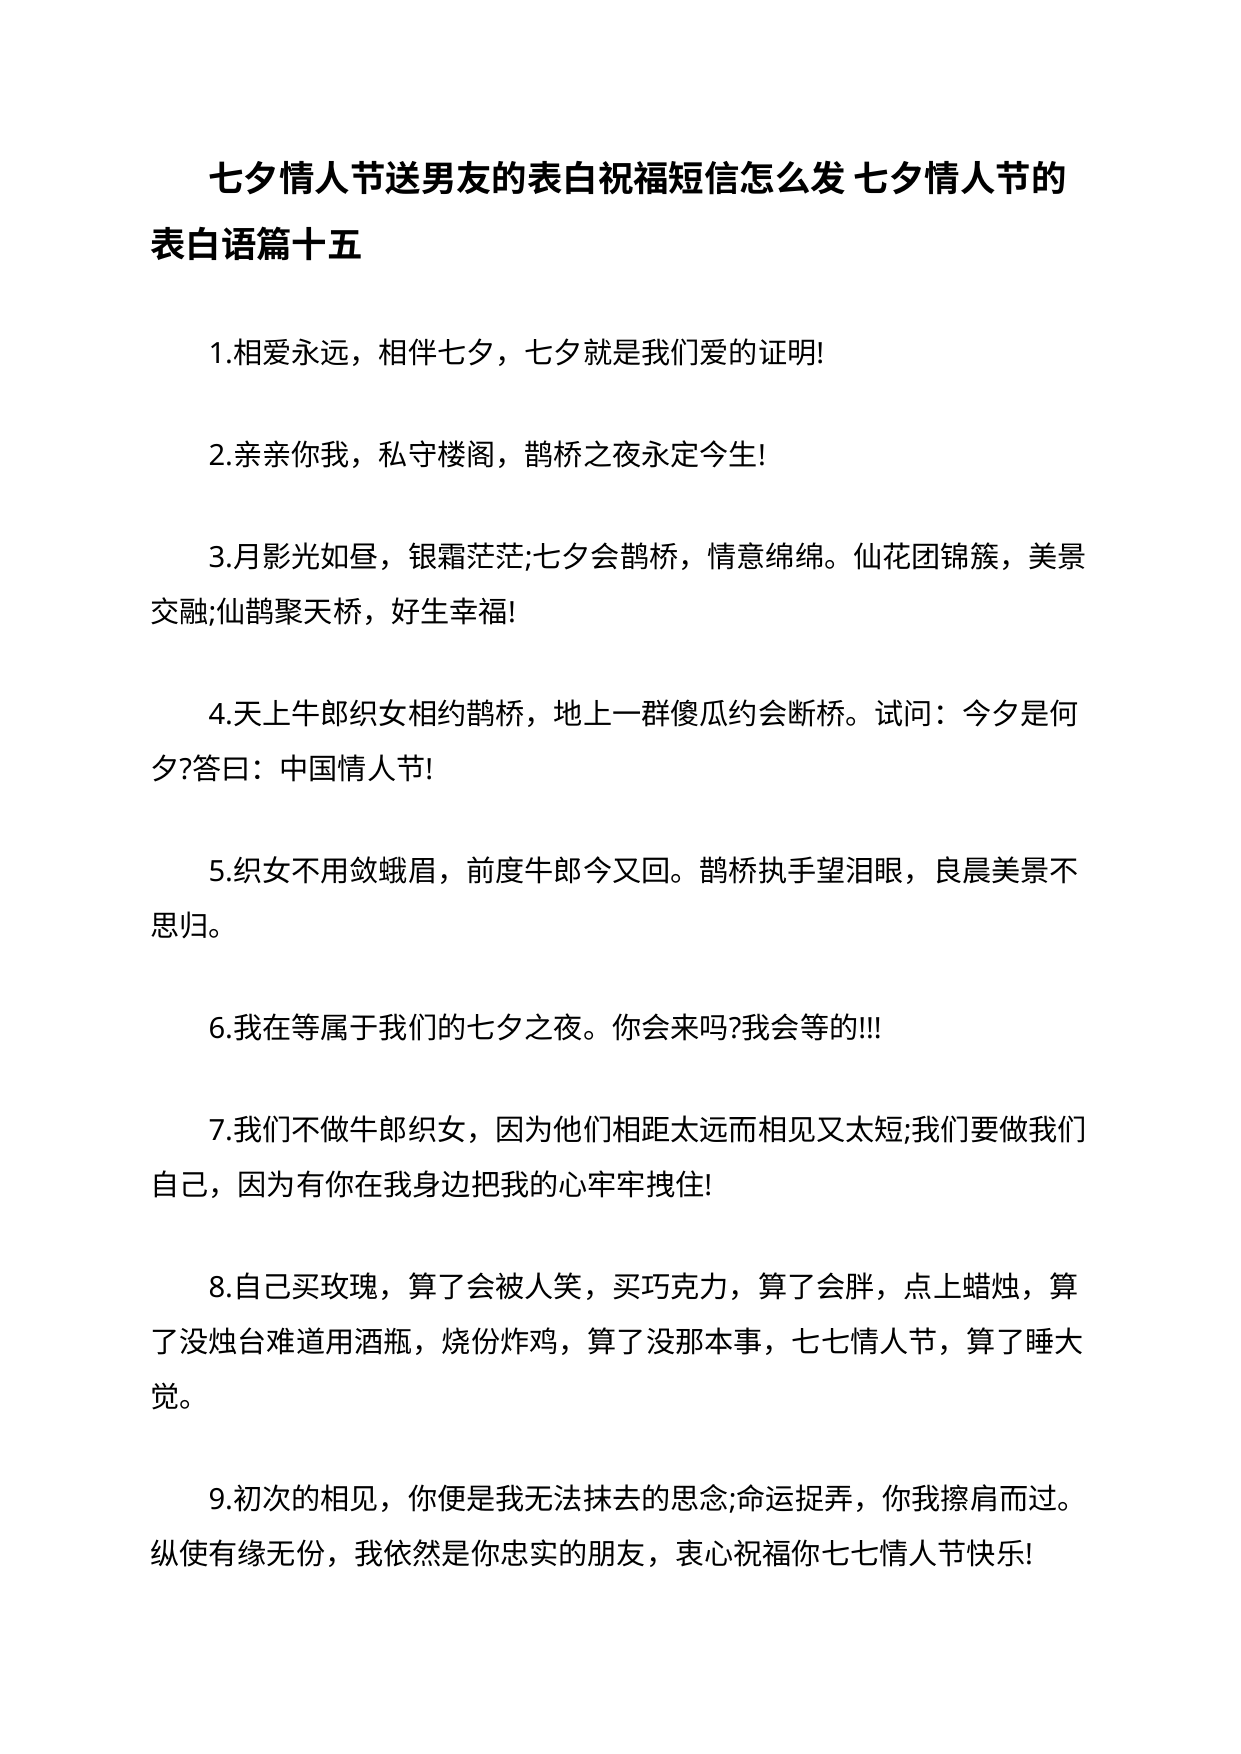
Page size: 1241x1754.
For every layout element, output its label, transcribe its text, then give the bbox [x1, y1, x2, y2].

text 1.相爱永远，相伴七夕，七夕就是我们爱的证明! [150, 330, 1090, 372]
text 9.初次的相见，你便是我无法抹去的思念;命运捉弄，你我擦肩而过。纵使有缘无份，我依然是你忠实的朋友，衷心祝福你七七情人节快乐! [150, 1475, 1090, 1573]
text 3.月影光如昼，银霜茫茫;七夕会鹊桥，情意绵绵。仙花团锦簇，美景交融;仙鹊聚天桥，好生幸福! [150, 534, 1090, 631]
text 6.我在等属于我们的七夕之夜。你会来吗?我会等的!!! [150, 1005, 1090, 1047]
text 七夕情人节送男友的表白祝福短信怎么发 七夕情人节的表白语篇十五 [150, 150, 1090, 268]
text 2.亲亲你我，私守楼阁，鹊桥之夜永定今生! [150, 432, 1090, 474]
text 8.自己买玫瑰，算了会被人笑，买巧克力，算了会胖，点上蜡烛，算了没烛台难道用酒瓶，烧份炸鸡，算了没那本事，七七情人节，算了睡大觉。 [150, 1264, 1090, 1416]
text 4.天上牛郎织女相约鹊桥，地上一群傻瓜约会断桥。试问：今夕是何夕?答曰：中国情人节! [150, 691, 1090, 788]
text 7.我们不做牛郎织女，因为他们相距太远而相见又太短;我们要做我们自己，因为有你在我身边把我的心牢牢拽住! [150, 1107, 1090, 1204]
text 5.织女不用敛蛾眉，前度牛郎今又回。鹊桥执手望泪眼，良晨美景不思归。 [150, 848, 1090, 945]
